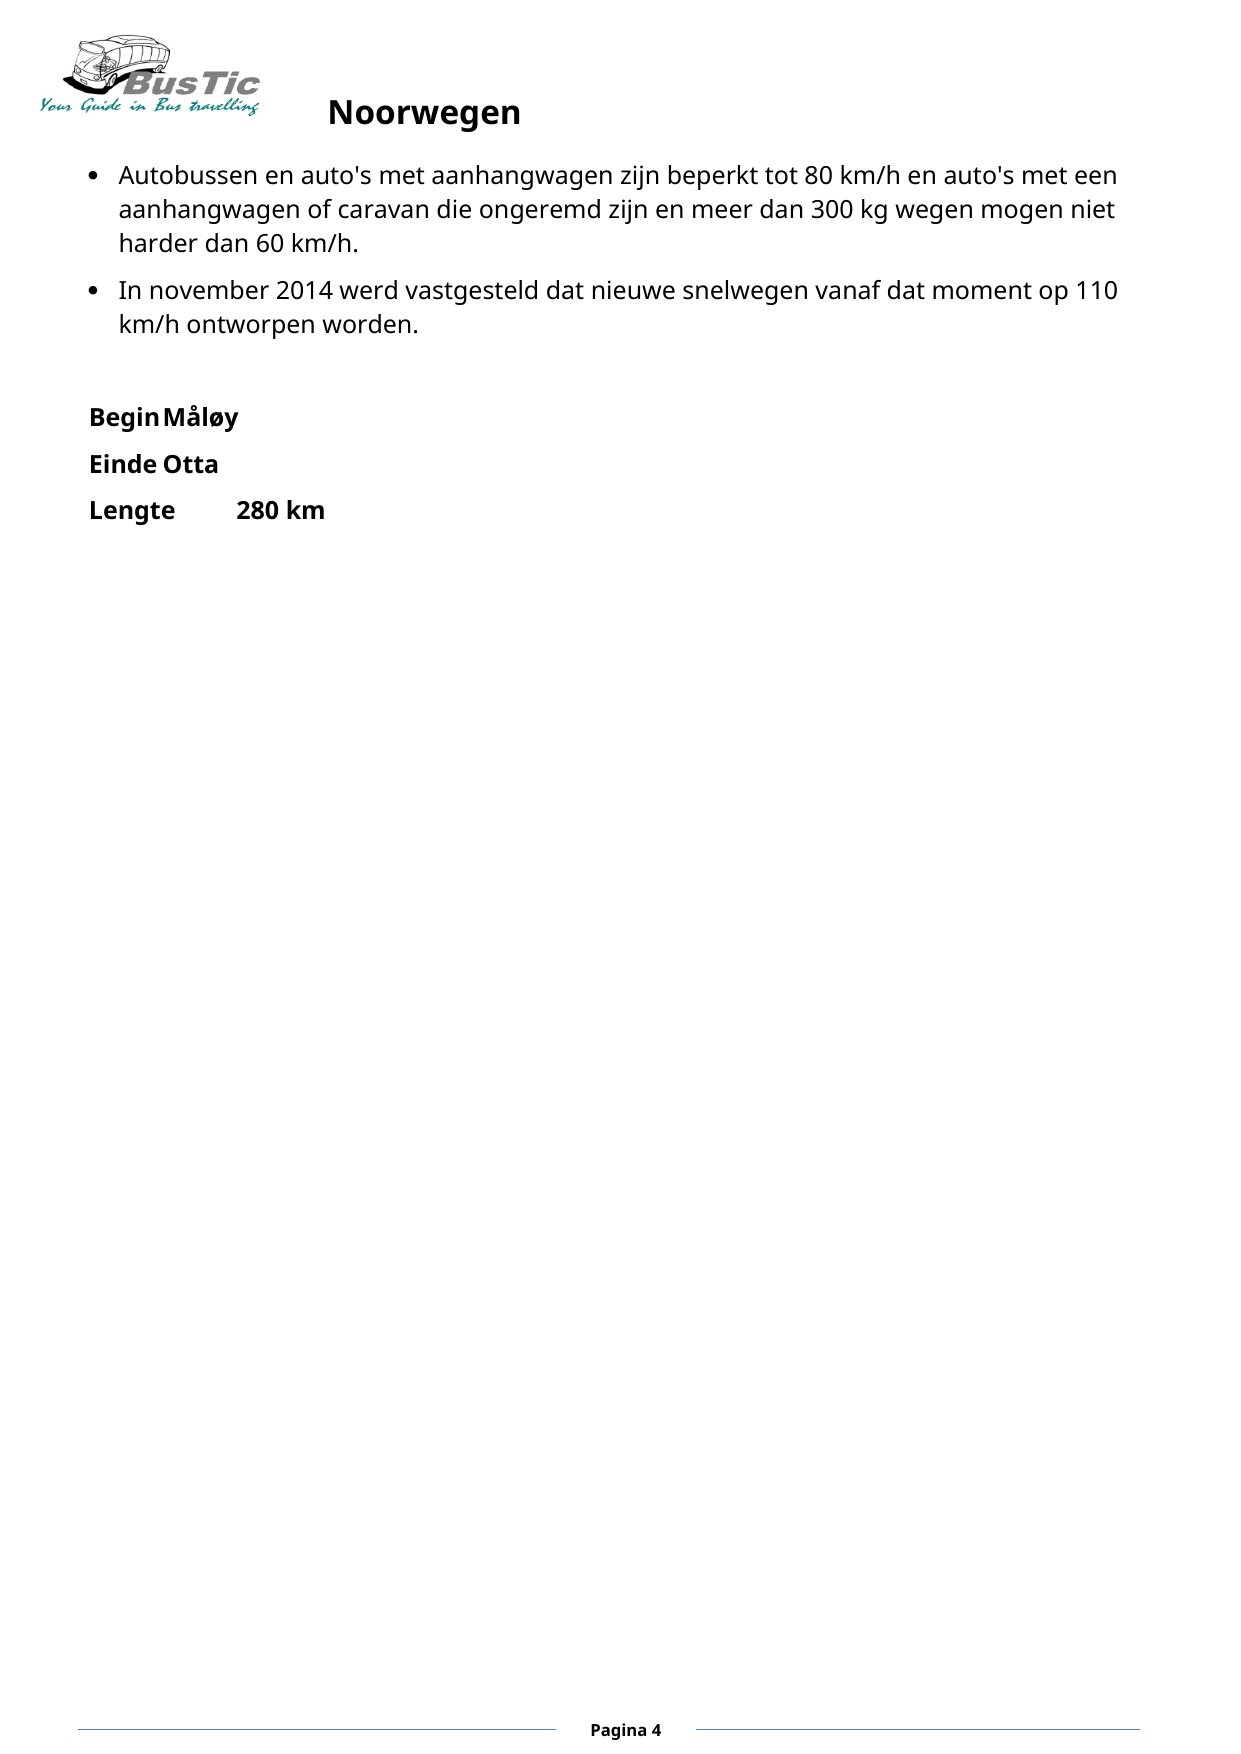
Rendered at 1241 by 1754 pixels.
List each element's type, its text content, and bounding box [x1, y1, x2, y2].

list Autobussen en auto's met aanhangwagen zijn beperkt tot 80 km/h en auto's met een aanhangwagen of caravan die ongeremd zijn en meer dan 300 kg wegen mogen niet harder dan 60 km/h. [89, 158, 1152, 260]
picture [32, 31, 269, 120]
list In november 2014 werd vastgesteld dat nieuwe snelwegen vanaf dat moment op 110 km/h ontworpen worden. [89, 273, 1152, 341]
text Lengte 280 km [89, 493, 1152, 527]
text Einde Otta [89, 446, 1152, 481]
text Begin Måløy [89, 400, 1152, 434]
